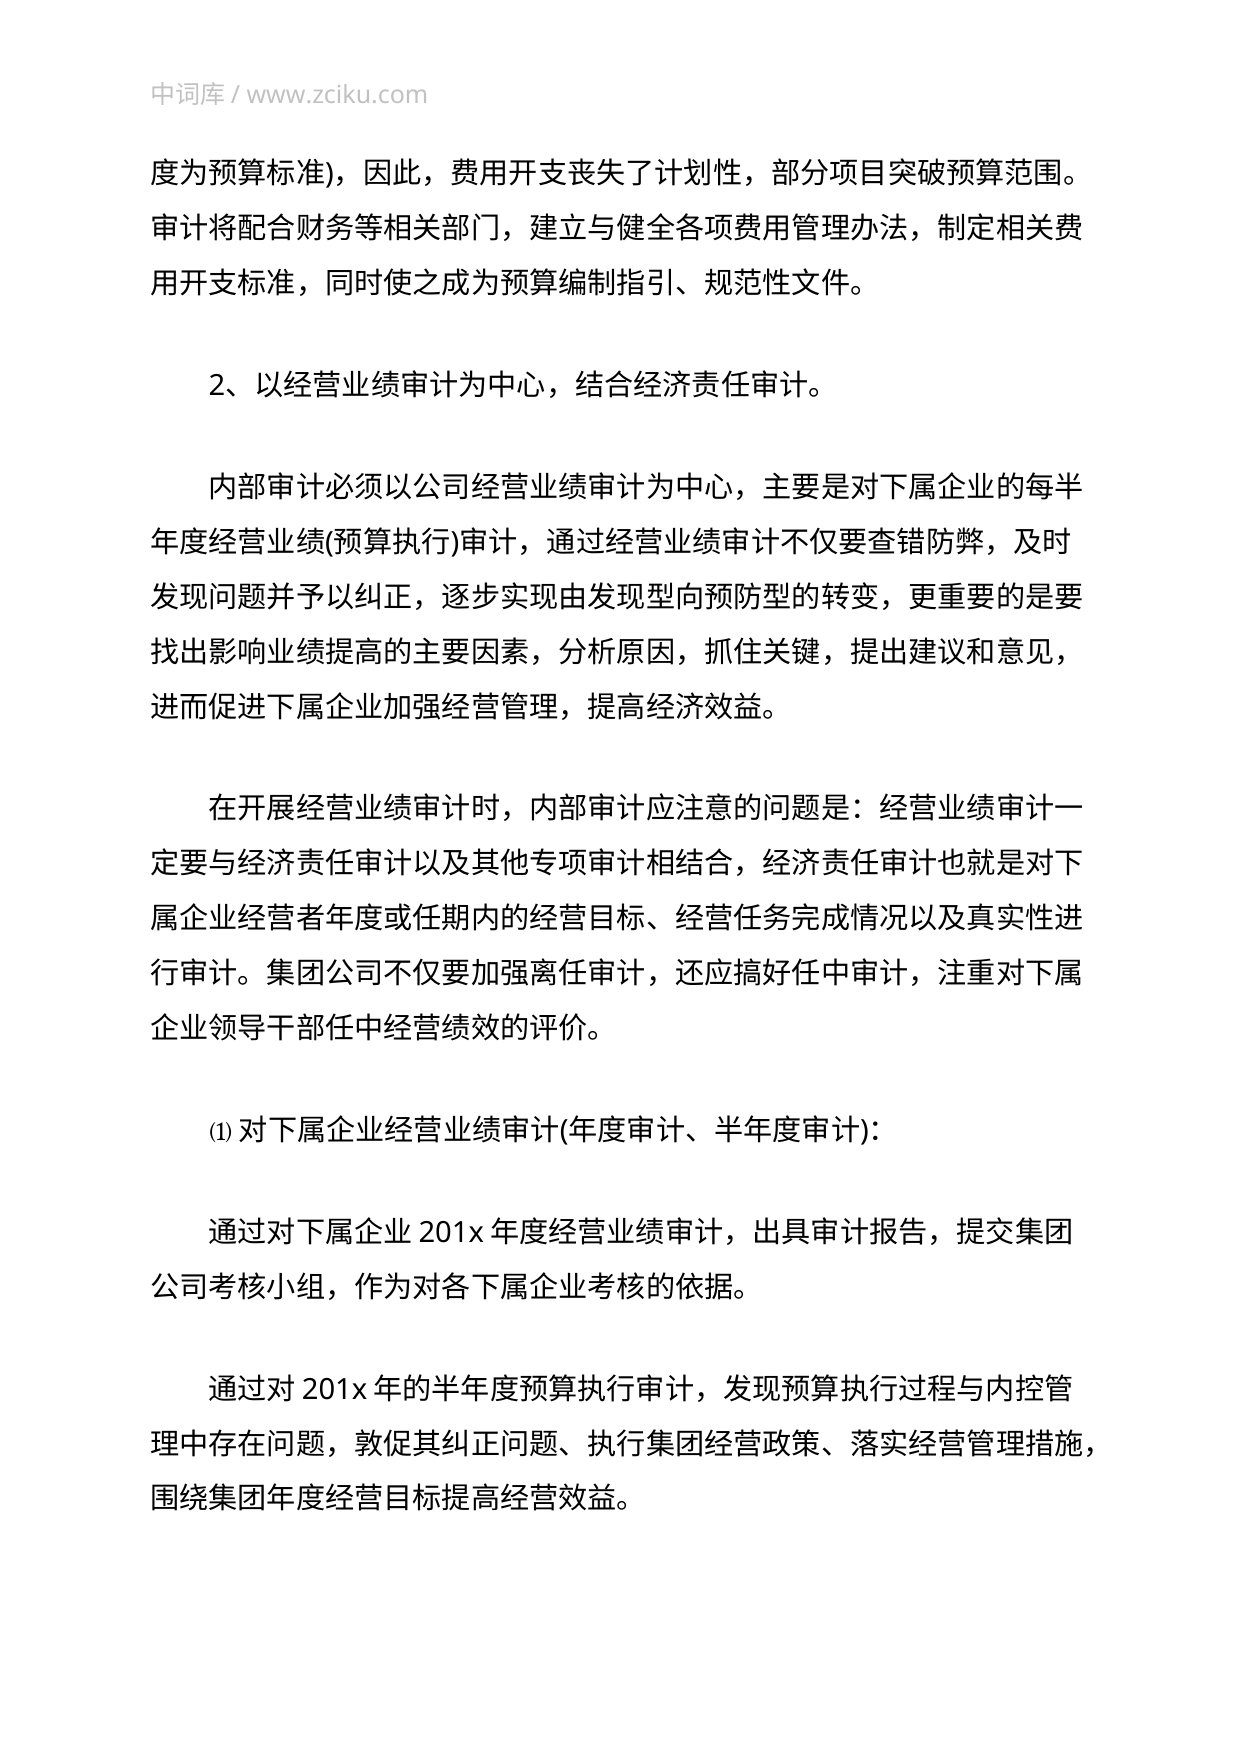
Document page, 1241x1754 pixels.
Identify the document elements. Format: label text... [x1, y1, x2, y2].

text 通过对下属企业201x年度经营业绩审计，出具审计报告，提交集团公司考核小组，作为对各下属企业考核的依据。 [150, 1208, 1090, 1306]
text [150, 150, 1090, 302]
text 通过对201x年的半年度预算执行审计，发现预算执行过程与内控管理中存在问题，敦促其纠正问题、执行集团经营政策、落实经营管理措施，围绕集团年度经营目标提高经营效益。 [150, 1365, 1090, 1517]
text 2、以经营业绩审计为中心，结合经济责任审计。 [150, 362, 1090, 404]
text 内部审计必须以公司经营业绩审计为中心，主要是对下属企业的每半年度经营业绩(预算执行)审计，通过经营业绩审计不仅要查错防弊，及时发现问题并予以纠正，逐步实现由发现型向预防型的转变，更重要的是要找出影响业绩提高的主要因素，分析原因，抓住关键，提出建议和意见，进而促进下属企业加强经营管理，提高经济效益。 [150, 464, 1090, 726]
text 在开展经营业绩审计时，内部审计应注意的问题是：经营业绩审计一定要与经济责任审计以及其他专项审计相结合，经济责任审计也就是对下属企业经营者年度或任期内的经营目标、经营任务完成情况以及真实性进行审计。集团公司不仅要加强离任审计，还应搞好任中审计，注重对下属企业领导干部任中经营绩效的评价。 [150, 785, 1090, 1047]
text ⑴对下属企业经营业绩审计(年度审计、半年度审计)： [150, 1106, 1090, 1149]
